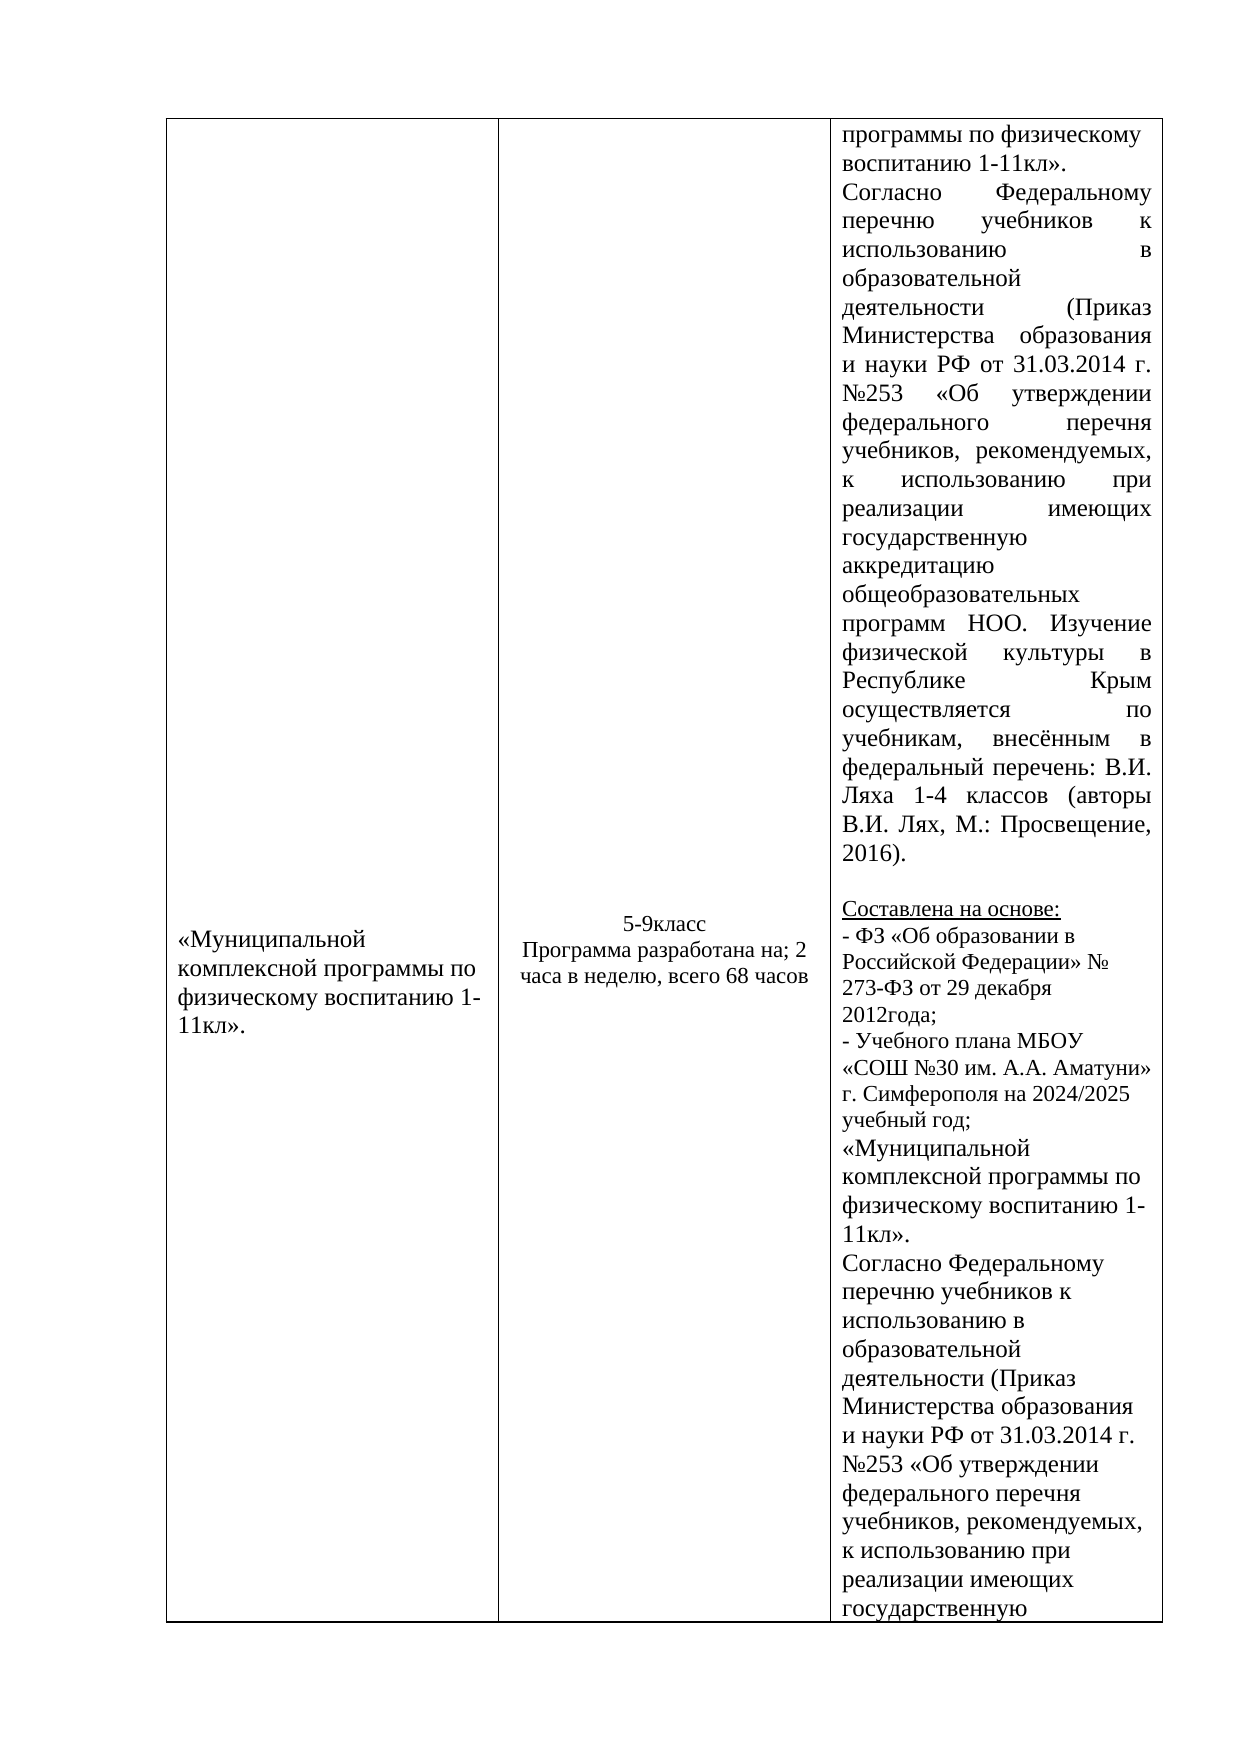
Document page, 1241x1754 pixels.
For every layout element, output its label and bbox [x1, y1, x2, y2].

table_cell [167, 119, 498, 1621]
table_cell [831, 119, 1162, 1621]
table_cell [499, 119, 830, 1621]
